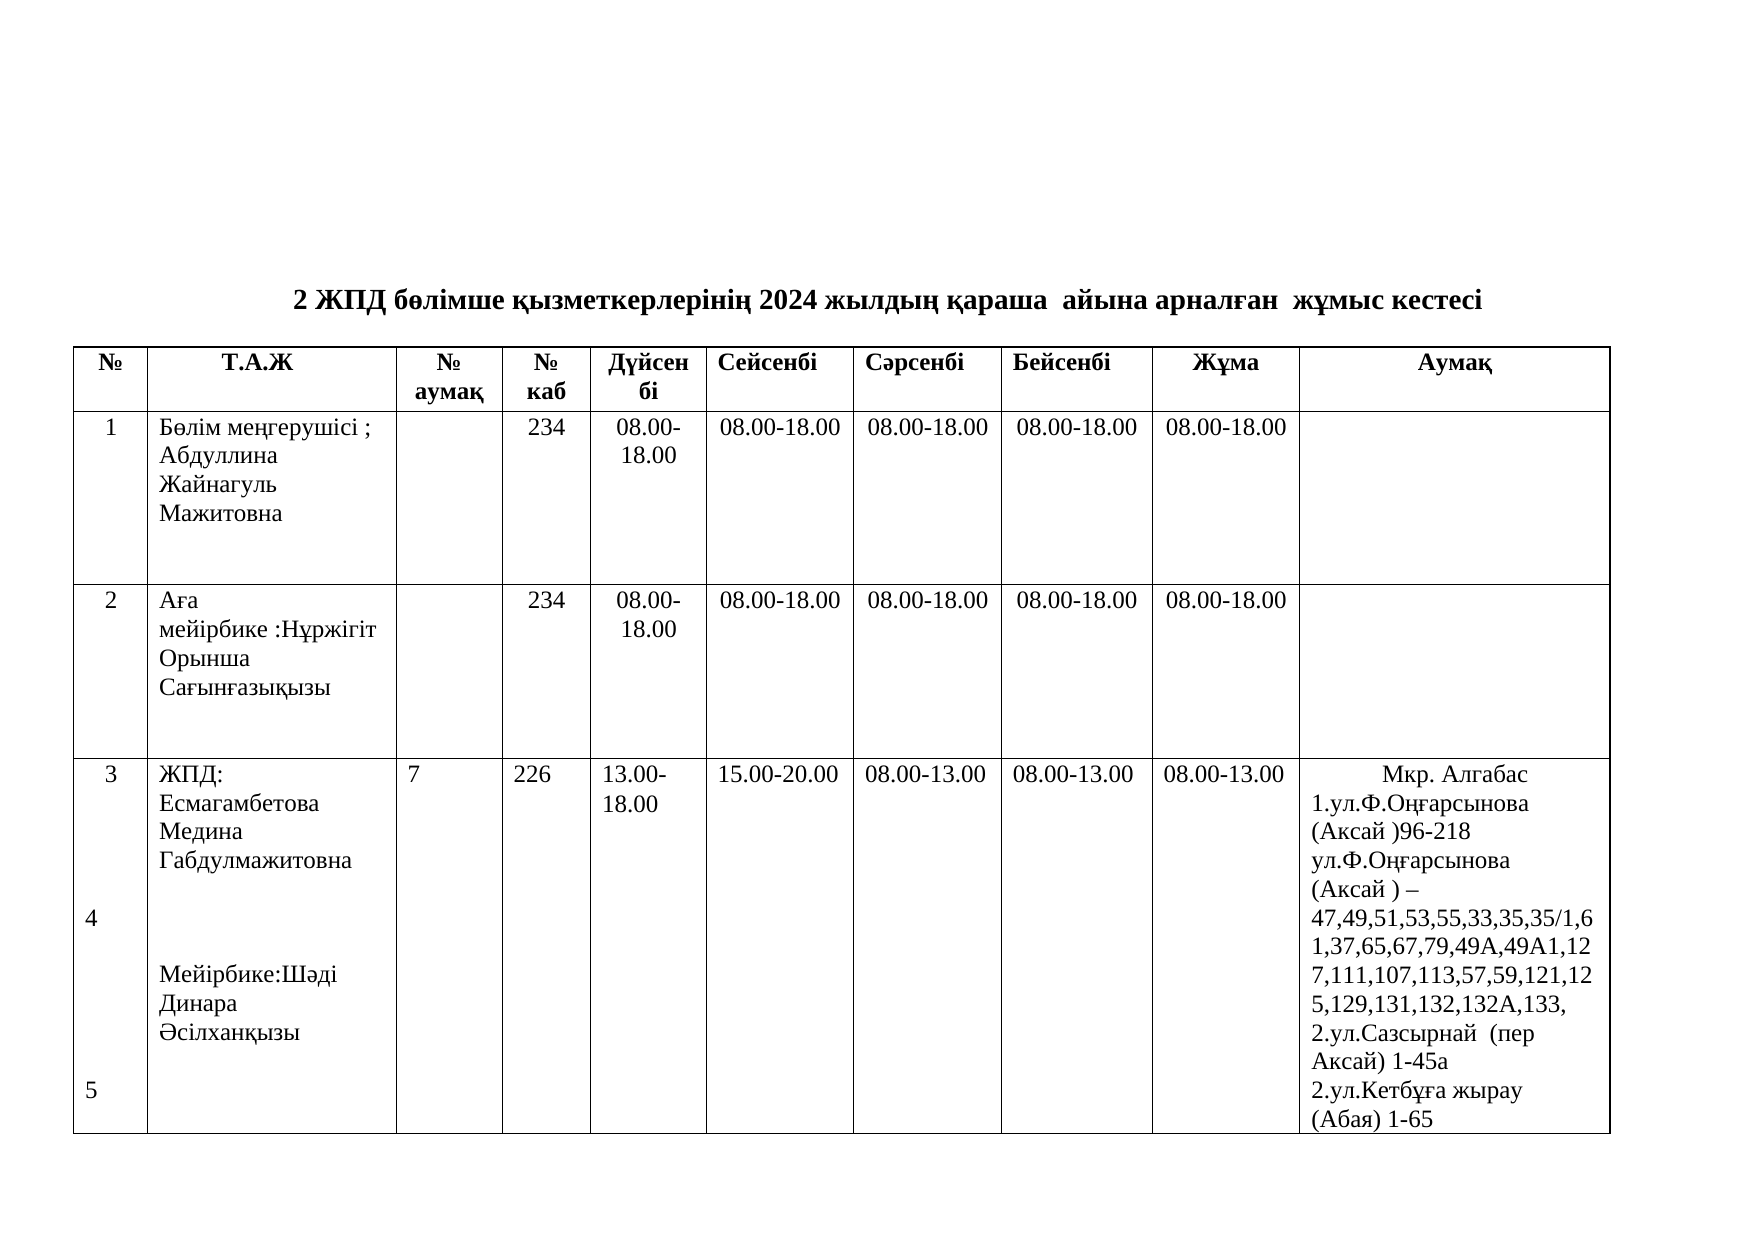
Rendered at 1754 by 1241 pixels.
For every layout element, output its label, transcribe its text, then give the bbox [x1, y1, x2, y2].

table_cell 226 [503, 759, 590, 1133]
table_cell 3 4 5 [74, 759, 147, 1133]
table_cell 08.00-13.00 [1153, 759, 1299, 1133]
table_cell 08.00-18.00 [1153, 585, 1299, 758]
table_cell 234 [503, 585, 590, 758]
table_header Сәрсенбі [854, 348, 1001, 411]
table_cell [148, 759, 396, 1133]
table_cell 08.00-18.00 [1002, 585, 1152, 758]
table_cell 08.00-18.00 [591, 412, 706, 584]
table_cell 08.00-18.00 [707, 412, 853, 584]
table_cell 08.00-18.00 [1153, 412, 1299, 584]
table_header № каб [503, 348, 590, 411]
table_cell [1300, 585, 1609, 758]
table_cell [397, 585, 502, 758]
table_cell 234 [503, 412, 590, 584]
table_header Сейсенбі [707, 348, 853, 411]
table_cell 08.00-13.00 [1002, 759, 1152, 1133]
table_header Дүйсенбі [591, 348, 706, 411]
table_cell 1 [74, 412, 147, 584]
table_cell [1300, 412, 1609, 584]
table_cell 08.00-18.00 [591, 585, 706, 758]
table_header Аумақ [1300, 348, 1609, 411]
table_cell [397, 412, 502, 584]
table_cell 08.00-18.00 [707, 585, 853, 758]
table_cell 08.00-18.00 [1002, 412, 1152, 584]
table_cell 13.00-18.00 [591, 759, 706, 1133]
table_cell 08.00-18.00 [854, 585, 1001, 758]
table_header Жұма [1153, 348, 1299, 411]
table_cell 2 [74, 585, 147, 758]
table_cell 15.00-20.00 [707, 759, 853, 1133]
table_cell Аға мейірбике :Нұржігіт Орынша Сағынғазықызы [148, 585, 396, 758]
text 2 ЖПД бөлімше қызметкерлерінің 2024 жылдың қараша айына арналған жұмыс кестесі [118, 282, 1636, 316]
table_header № [74, 348, 147, 411]
table_cell Бөлім меңгерушісі ; Абдуллина Жайнагуль Мажитовна [148, 412, 396, 584]
table_header Бейсенбі [1002, 348, 1152, 411]
table_cell 7 [397, 759, 502, 1133]
table_header № аумақ [397, 348, 502, 411]
table_header Т.А.Ж [148, 348, 396, 411]
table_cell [1300, 759, 1609, 1133]
table_cell 08.00-18.00 [854, 412, 1001, 584]
table_cell 08.00-13.00 [854, 759, 1001, 1133]
